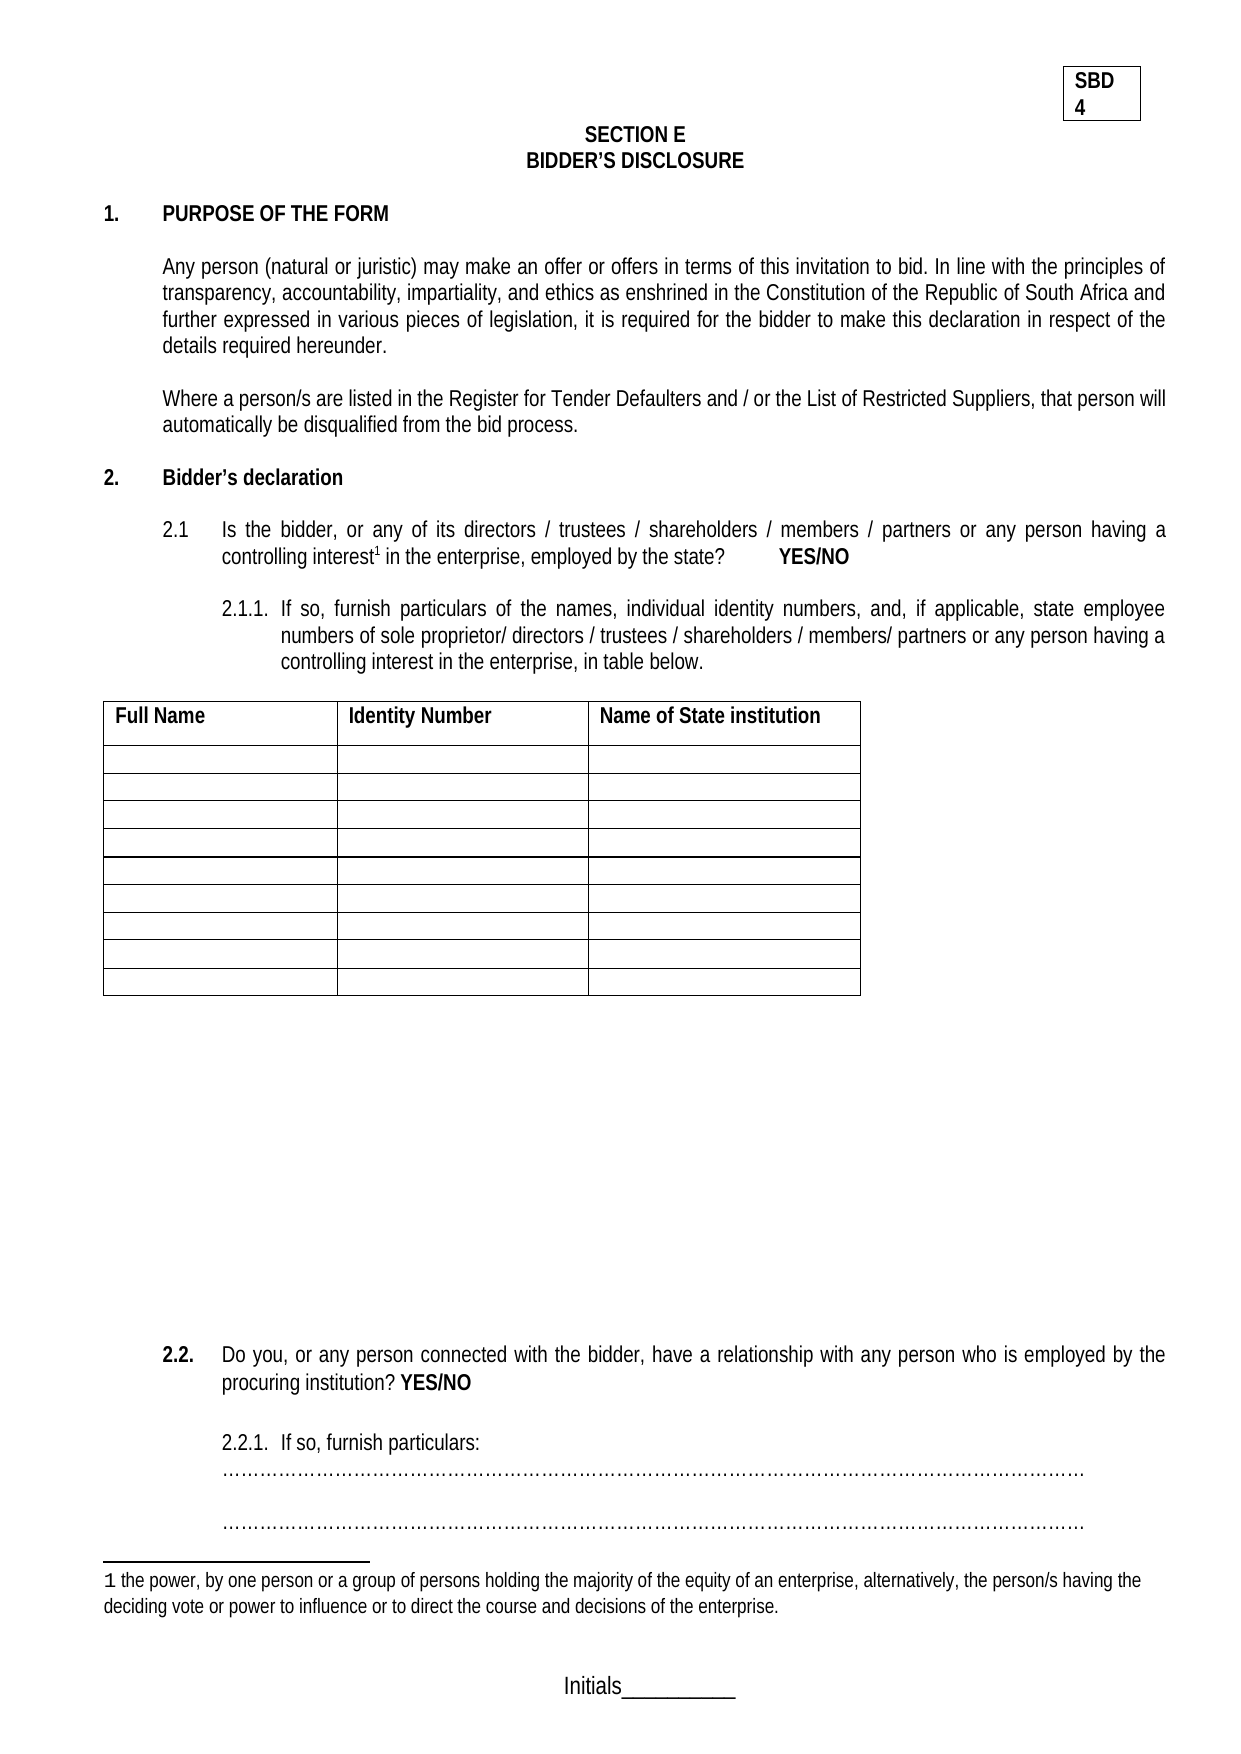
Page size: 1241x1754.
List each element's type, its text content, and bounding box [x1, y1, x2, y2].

table_cell [338, 829, 588, 856]
text BIDDER’S DISCLOSURE [103, 147, 1167, 174]
text ………………………………………………………………………………………………………………………… [222, 1508, 1167, 1534]
list Is the bidder, or any of its directors / trustees / shareholders / members / partners or any person having a controlling interest in the enterprise, employed by the state? YES/NO [162, 516, 1167, 569]
text SECTION E [103, 121, 1167, 147]
table_cell [338, 940, 588, 967]
table_header Identity Number [338, 702, 588, 744]
table_cell [104, 829, 337, 856]
table_cell [589, 969, 860, 995]
text ………………………………………………………………………………………………………………………… [222, 1455, 1167, 1481]
table_header Name of State institution [589, 702, 860, 744]
list If so, furnish particulars: [222, 1428, 1167, 1455]
table_cell [338, 858, 588, 884]
text Any person (natural or juristic) may make an offer or offers in terms of this invitation to bid. In line with the principles of transparency, accountability, impartiality, and ethics as enshrined in the Constitution of the Republic of South Africa and further expressed in various pieces of legislation, it is required for the bidder to make this declaration in respect of the details required hereunder. [162, 253, 1167, 358]
table_cell [589, 885, 860, 912]
table_cell [104, 801, 337, 828]
list If so, furnish particulars of the names, individual identity numbers, and, if applicable, state employee numbers of sole proprietor/ directors / trustees / shareholders / members/ partners or any person having a controlling interest in the enterprise, in table below. [222, 595, 1167, 674]
table_cell [589, 829, 860, 856]
list Do you, or any person connected with the bidder, have a relationship with any person who is employed by the procuring institution? YES/NO [162, 1341, 1167, 1396]
table_cell [589, 746, 860, 773]
table_cell [589, 858, 860, 884]
table_cell [338, 801, 588, 828]
table_cell [338, 885, 588, 912]
table_cell [338, 969, 588, 995]
table_cell [338, 913, 588, 939]
table_cell [104, 746, 337, 773]
list Bidder’s declaration [103, 464, 1167, 490]
table_cell [338, 746, 588, 773]
list PURPOSE OF THE FORM [103, 200, 1167, 226]
table_cell [589, 774, 860, 800]
table_cell [104, 913, 337, 939]
table_cell [589, 940, 860, 967]
table_header Full Name [104, 702, 337, 744]
table_cell [104, 940, 337, 967]
table_cell [589, 801, 860, 828]
table_cell [589, 913, 860, 939]
table_cell [104, 885, 337, 912]
text Where a person/s are listed in the Register for Tender Defaulters and / or the List of Restricted Suppliers, that person will automatically be disqualified from the bid process. [162, 384, 1167, 437]
table_cell [338, 774, 588, 800]
table_cell [104, 969, 337, 995]
table_header SBD 4 [1064, 67, 1140, 120]
table_cell [104, 858, 337, 884]
table_cell [104, 774, 337, 800]
